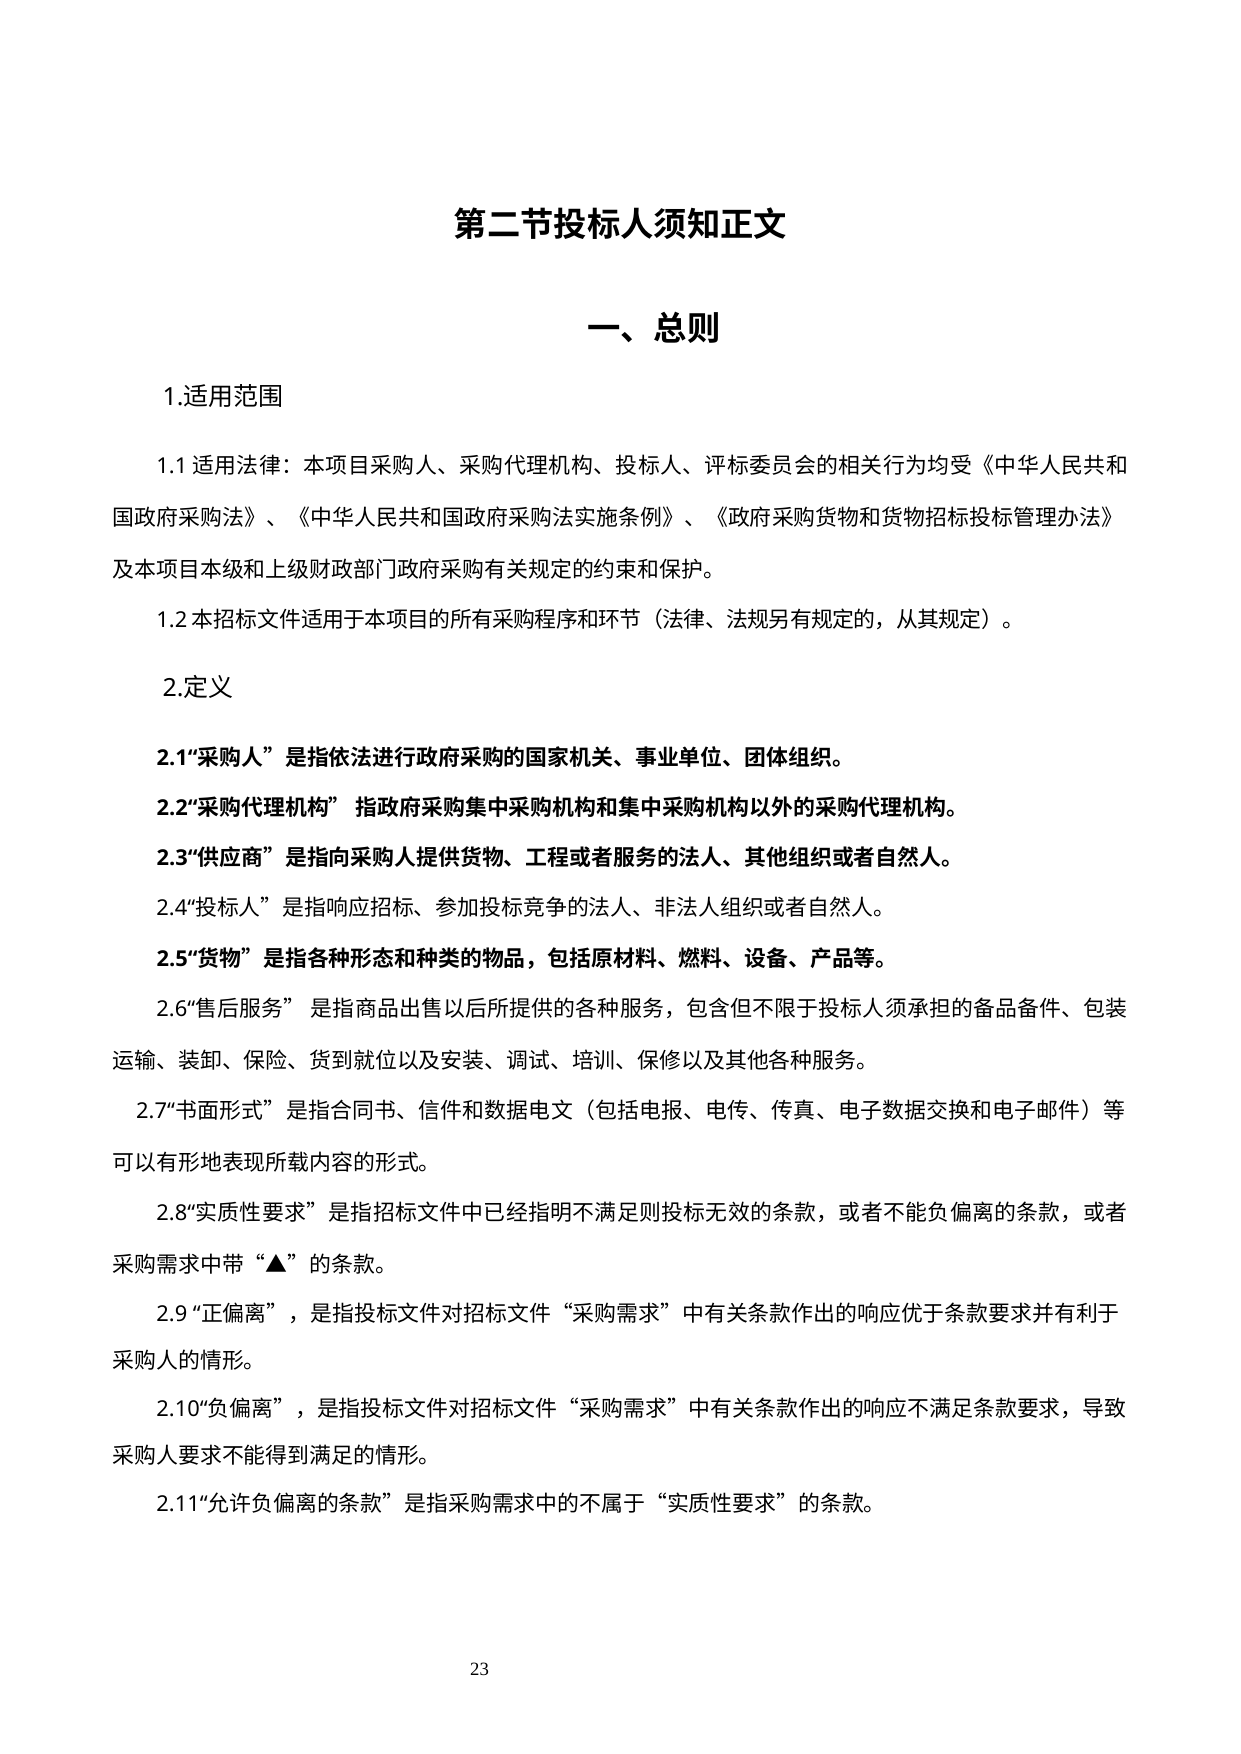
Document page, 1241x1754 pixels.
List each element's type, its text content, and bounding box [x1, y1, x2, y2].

text 1.适用范围 [112, 360, 1128, 429]
text 1.2本招标文件适用于本项目的所有采购程序和环节（法律、法规另有规定的，从其规定）。 [112, 601, 1128, 635]
text 2.2“采购代理机构” 指政府采购集中采购机构和集中采购机构以外的采购代理机构。 [112, 788, 1128, 823]
text 2.3“供应商”是指向采购人提供货物、工程或者服务的法人、其他组织或者自然人。 [112, 839, 1128, 873]
text 2.定义 [112, 651, 1128, 720]
text 2.4“投标人”是指响应招标、参加投标竞争的法人、非法人组织或者自然人。 [112, 889, 1128, 923]
subtitle 2.6“售后服务” 是指商品出售以后所提供的各种服务，包含但不限于投标人须承担的备品备件、包装、运输、装卸、保险、货到就位以及安装、调试、培训、保修以及其他各种服务。 [112, 990, 1128, 1076]
text 2.1“采购人”是指依法进行政府采购的国家机关、事业单位、团体组织。 [112, 738, 1128, 773]
text 2.11“允许负偏离的条款”是指采购需求中的不属于“实质性要求”的条款。 [112, 1486, 1128, 1518]
text 1.1适用法律：本项目采购人、采购代理机构、投标人、评标委员会的相关行为均受《中华人民共和国政府采购法》、《中华人民共和国政府采购法实施条例》、《政府采购货物和货物招标投标管理办法》及本项目本级和上级财政部门政府采购有关规定的约束和保护。 [112, 447, 1128, 585]
text 2.10“负偏离”，是指投标文件对招标文件“采购需求”中有关条款作出的响应不满足条款要求，导致采购人要求不能得到满足的情形。 [112, 1391, 1128, 1470]
subtitle 2.8“实质性要求”是指招标文件中已经指明不满足则投标无效的条款，或者不能负偏离的条款，或者采购需求中带“▲”的条款。 [112, 1194, 1128, 1280]
subtitle 第二节投标人须知正文 [112, 187, 1128, 256]
subtitle 一、总则 [112, 291, 1128, 360]
text 2.5“货物”是指各种形态和种类的物品，包括原材料、燃料、设备、产品等。 [112, 939, 1128, 974]
text 2.9 “正偏离”，是指投标文件对招标文件“采购需求”中有关条款作出的响应优于条款要求并有利于采购人的情形。 [112, 1296, 1128, 1375]
subtitle 2.7“书面形式”是指合同书、信件和数据电文（包括电报、电传、传真、电子数据交换和电子邮件）等可以有形地表现所载内容的形式。 [112, 1092, 1128, 1178]
